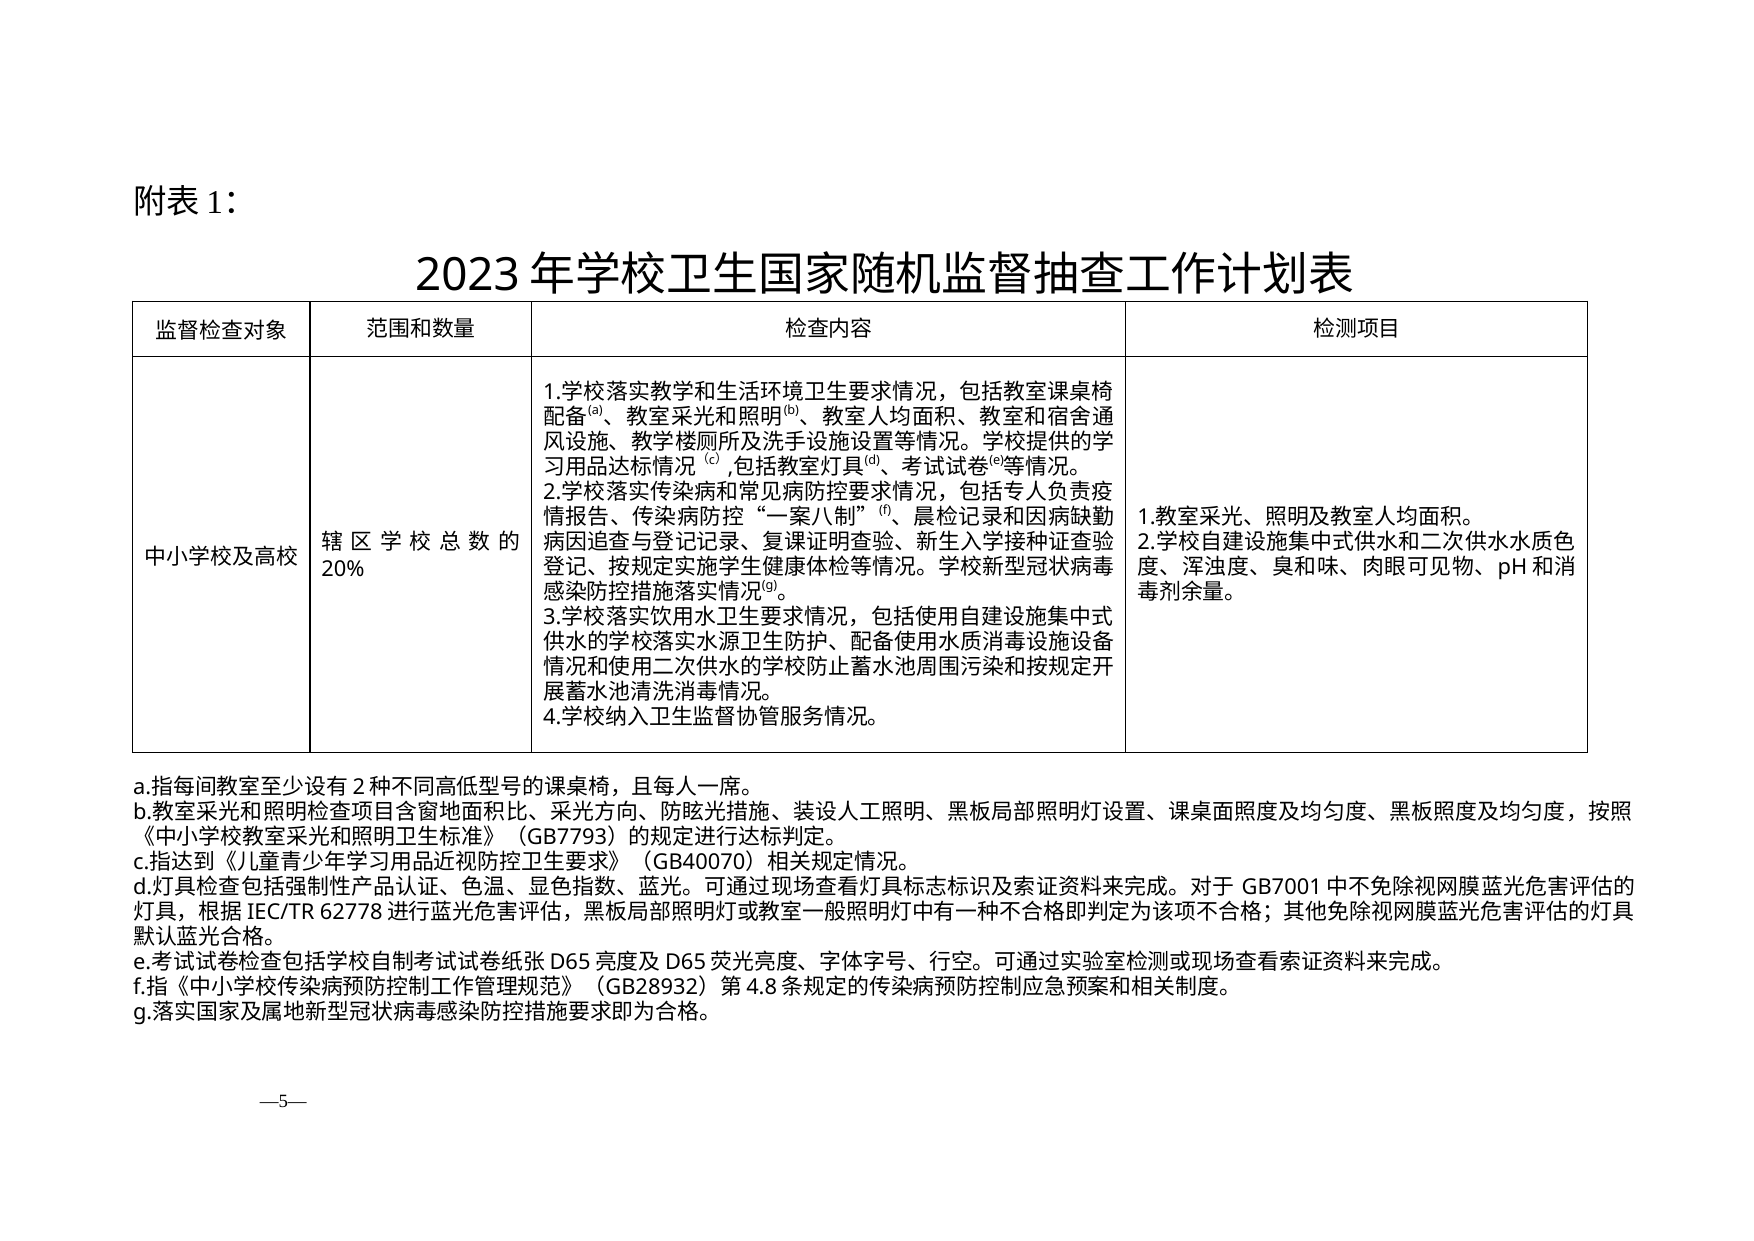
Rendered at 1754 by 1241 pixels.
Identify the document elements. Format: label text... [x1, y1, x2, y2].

table_header 监督检查对象 [133, 302, 309, 356]
list d.灯具检查包括强制性产品认证、色温、显色指数、蓝光。可通过现场查看灯具标志标识及索证资料来完成。对于GB7001中不免除视网膜蓝光危害评估的灯具，根据IEC/TR 62778进行蓝光危害评估，黑板局部照明灯或教室一般照明灯中有一种不合格即判定为该项不合格；其他免除视网膜蓝光危害评估的灯具默认蓝光合格。 [133, 874, 1636, 949]
table_header 检查内容 [532, 302, 1125, 356]
table_header 范围和数量 [311, 302, 531, 356]
list b.教室采光和照明检查项目含窗地面积比、采光方向、防眩光措施、装设人工照明、黑板局部照明灯设置、课桌面照度及均匀度、黑板照度及均匀度，按照《中小学校教室采光和照明卫生标准》（GB7793）的规定进行达标判定。 [133, 799, 1636, 849]
table_cell 1.学校落实教学和生活环境卫生要求情况，包括教室课桌椅配备(a)、教室采光和照明(b)、教室人均面积、教室和宿舍通风设施、教学楼厕所及洗手设施设置等情况。学校提供的学习用品达标情况（c）,包括教室灯具(d)、考试试卷(e)等情况。 2.学校落实传染病和常见病防控要求情况，包括专人负责疫情报告、传染病防控“一案八制”(f)、晨检记录和因病缺勤病因追查与登记记录、复课证明查验、新生入学接种证查验登记、按规定实施学生健康体检等情况。学校新型冠状病毒感染防控措施落实情况(g)。 3.学校落实饮用水卫生要求情况，包括使用自建设施集中式供水的学校落实水源卫生防护、配备使用水质消毒设施设备情况和使用二次供水的学校防止蓄水池周围污染和按规定开展蓄水池清洗消毒情况。 4.学校纳入卫生监督协管服务情况。 [532, 357, 1125, 752]
list g.落实国家及属地新型冠状病毒感染防控措施要求即为合格。 [133, 999, 1636, 1024]
table_cell 辖区学校总数的20% [311, 357, 531, 752]
table_cell 中小学校及高校 [133, 357, 309, 752]
list a.指每间教室至少设有2种不同高低型号的课桌椅，且每人一席。 [133, 774, 1636, 799]
text 2023年学校卫生国家随机监督抽查工作计划表 [133, 248, 1636, 301]
list e.考试试卷检查包括学校自制考试试卷纸张D65亮度及D65荧光亮度、字体字号、行空。可通过实验室检测或现场查看索证资料来完成。 [133, 949, 1636, 974]
table_cell 1.教室采光、照明及教室人均面积。 2.学校自建设施集中式供水和二次供水水质色度、浑浊度、臭和味、肉眼可见物、pH和消毒剂余量。 [1126, 357, 1587, 752]
list c.指达到《儿童青少年学习用品近视防控卫生要求》（GB40070）相关规定情况。 [133, 849, 1636, 874]
list f.指《中小学校传染病预防控制工作管理规范》（GB28932）第4.8条规定的传染病预防控制应急预案和相关制度。 [133, 974, 1636, 999]
table_header 检测项目 [1126, 302, 1587, 356]
text 附表1： [133, 166, 1636, 226]
